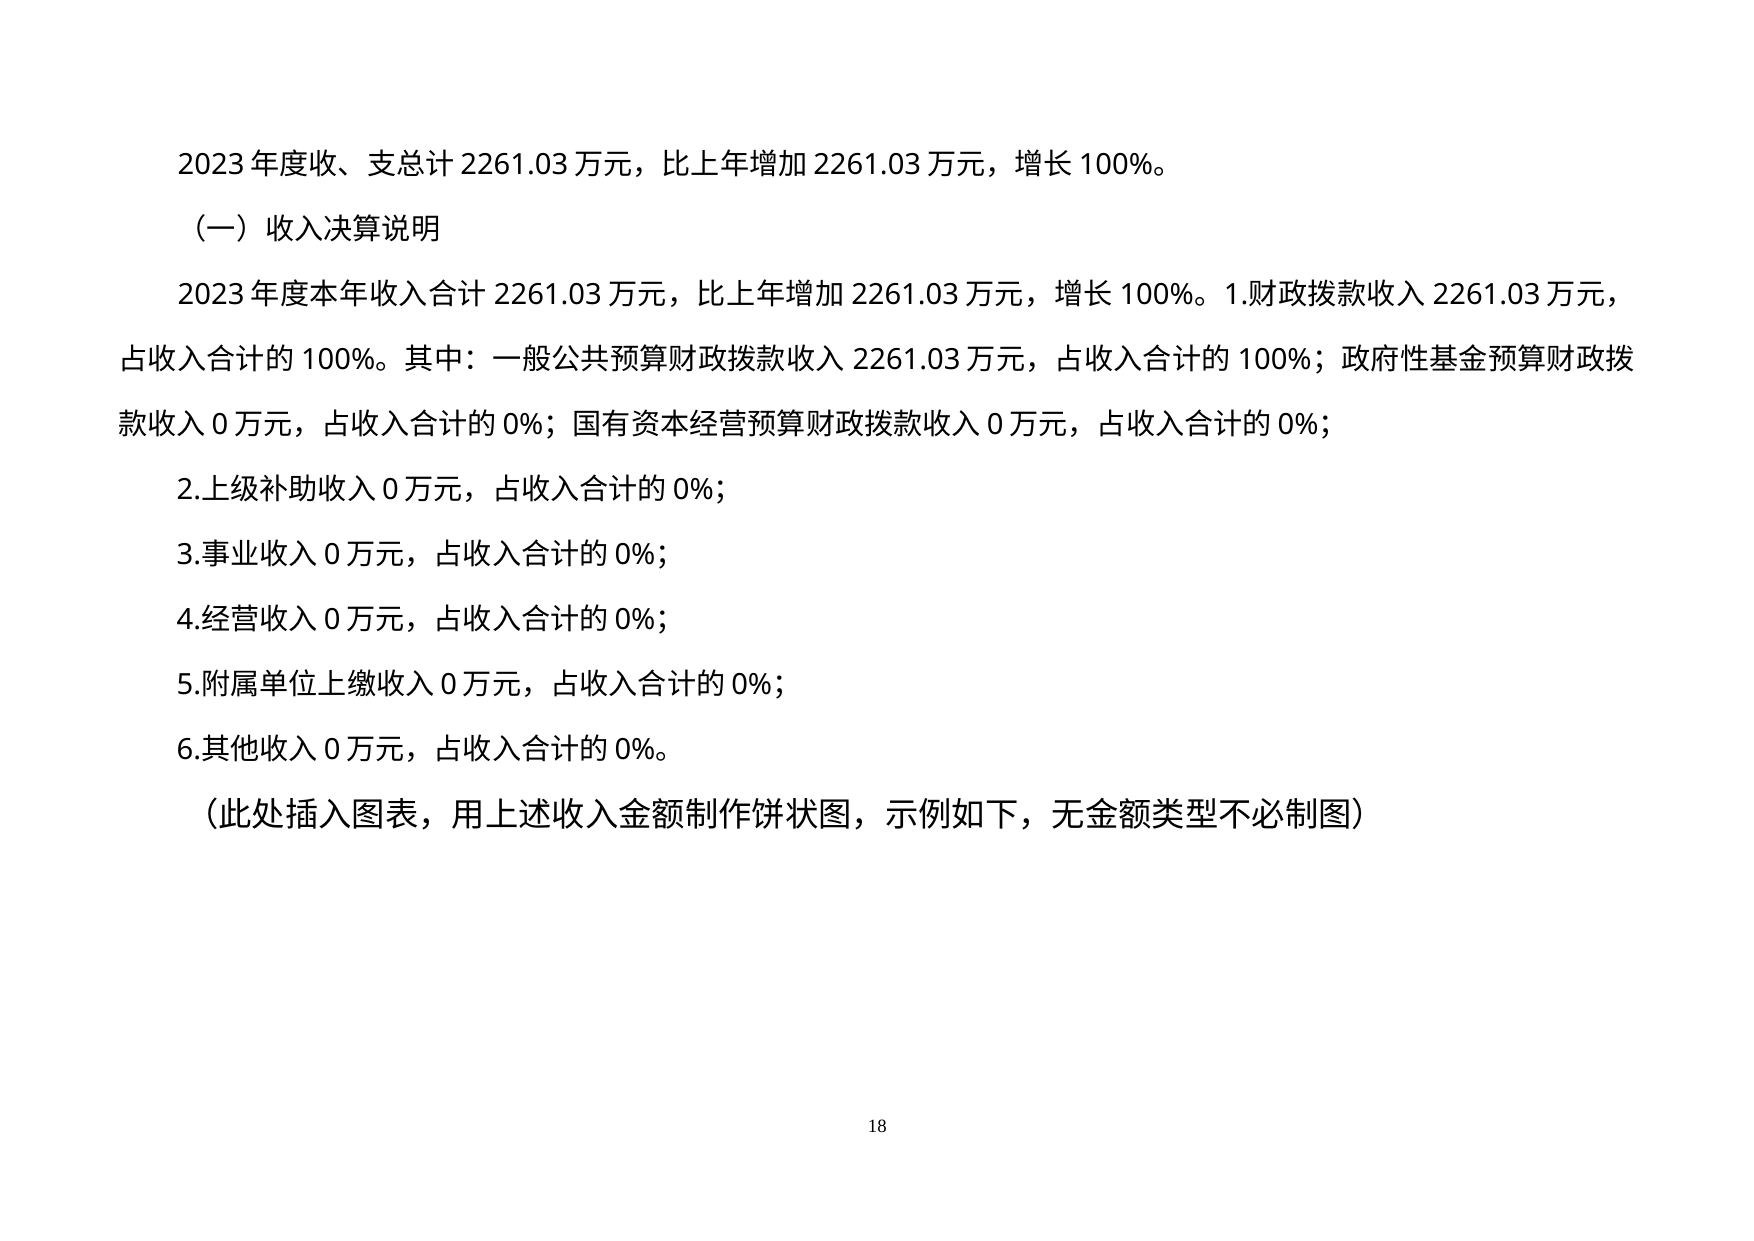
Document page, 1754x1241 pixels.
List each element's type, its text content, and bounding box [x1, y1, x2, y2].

text 2023年度收、支总计2261.03万元，比上年增加2261.03万元，增长100%。 [118, 129, 1636, 194]
text 2.上级补助收入0万元，占收入合计的0%； [118, 454, 1636, 519]
text 6.其他收入0万元，占收入合计的0%。 [118, 714, 1636, 779]
text 5.附属单位上缴收入0万元，占收入合计的0%； [118, 649, 1636, 714]
text 3.事业收入0万元，占收入合计的0%； [118, 519, 1636, 584]
text （一）收入决算说明 [118, 194, 1636, 259]
text 2023年度本年收入合计2261.03万元，比上年增加2261.03万元，增长100%。1.财政拨款收入2261.03万元，占收入合计的100%。其中：一般公共预算财政拨款收入2261.03万元，占收入合计的100%；政府性基金预算财政拨款收入0万元，占收入合计的0%；国有资本经营预算财政拨款收入0万元，占收入合计的0%； [118, 259, 1636, 454]
text （此处插入图表，用上述收入金额制作饼状图，示例如下，无金额类型不必制图） [118, 779, 1636, 844]
text 4.经营收入0万元，占收入合计的0%； [118, 584, 1636, 649]
